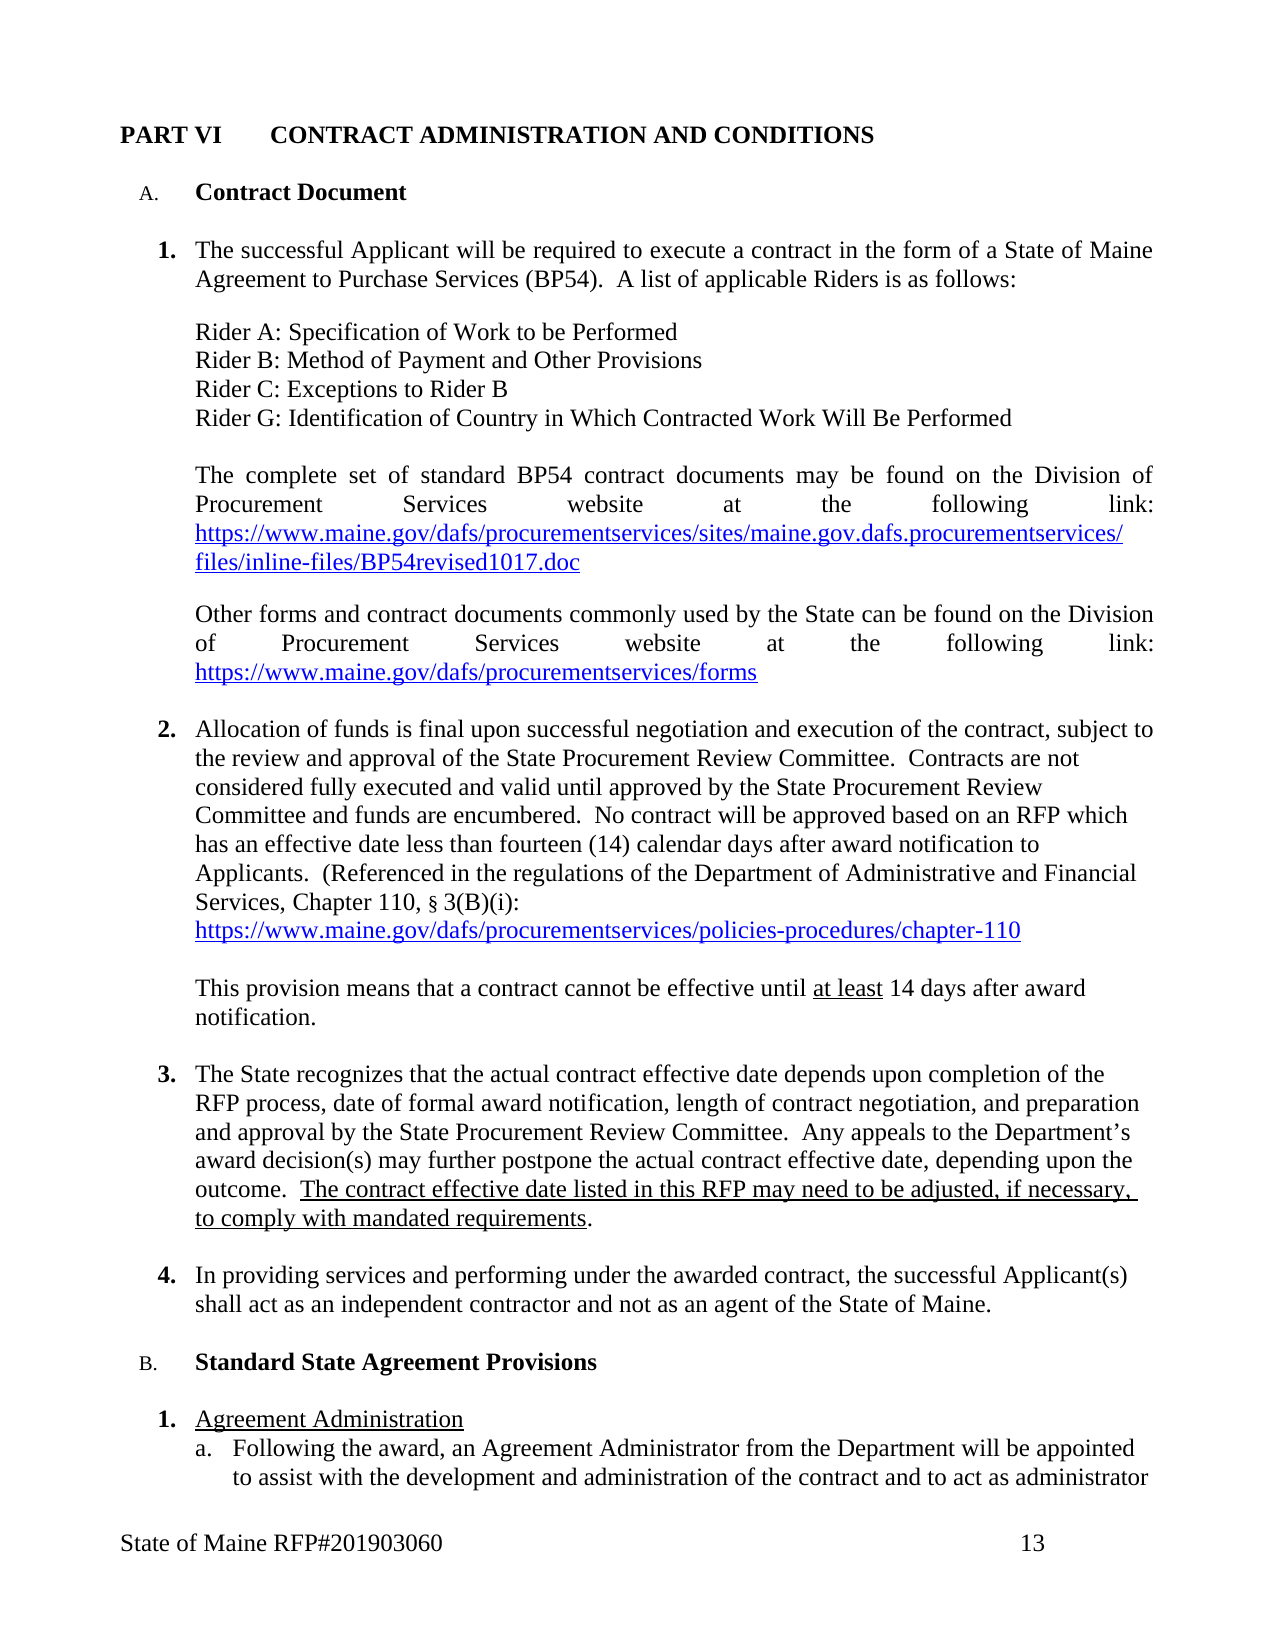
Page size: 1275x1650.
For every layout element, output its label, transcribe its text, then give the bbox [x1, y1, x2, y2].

text Other forms and contract documents commonly used by the State can be found on the Division of Procurement Services website at the following link: https://www.maine.gov/dafs/procurementservices/forms [157, 599, 1155, 686]
text Rider A: Specification of Work to be Performed [157, 317, 1230, 345]
subtitle Standard State Agreement Provisions [120, 1347, 1155, 1376]
text Rider G: Identification of Country in Which Contracted Work Will Be Performed [157, 403, 1155, 432]
list In providing services and performing under the awarded contract, the successful Applicant(s) shall act as an independent contractor and not as an agent of the State of Maine. [157, 1261, 1155, 1318]
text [195, 1433, 1155, 1491]
text 1. Agreement Administration [157, 1404, 1155, 1433]
text 1. The successful Applicant will be required to execute a contract in the form of a State of Maine Agreement to Purchase Services (BP54). A list of applicable Riders is as follows: [157, 235, 1155, 292]
text https://www.maine.gov/dafs/procurementservices/policies-procedures/chapter-110 [157, 916, 1155, 944]
text The complete set of standard BP54 contract documents may be found on the Division of Procurement Services website at the following link: https://www.maine.gov/dafs/procurementservices/sites/maine.gov.dafs.procurementservices/files/inline-files/BP54revised1017.doc [157, 460, 1155, 575]
text 3. The State recognizes that the actual contract effective date depends upon completion of the RFP process, date of formal award notification, length of contract negotiation, and preparation and approval by the State Procurement Review Committee. Any appeals to the Department’s award decision(s) may further postpone the actual contract effective date, depending upon the outcome. The contract effective date listed in this RFP may need to be adjusted, if necessary, to comply with mandated requirements. [157, 1059, 1155, 1232]
text Rider C: Exceptions to Rider B [157, 374, 1230, 403]
subtitle Contract Document [120, 177, 1155, 206]
subtitle PART VI CONTRACT ADMINISTRATION AND CONDITIONS [120, 120, 1155, 149]
text Rider B: Method of Payment and Other Provisions [157, 345, 1230, 374]
text This provision means that a contract cannot be effective until at least 14 days after award notification. [157, 973, 1155, 1031]
text 2. Allocation of funds is final upon successful negotiation and execution of the contract, subject to the review and approval of the State Procurement Review Committee. Contracts are not considered fully executed and valid until approved by the State Procurement Review Committee and funds are encumbered. No contract will be approved based on an RFP which has an effective date less than fourteen (14) calendar days after award notification to Applicants. (Referenced in the regulations of the Department of Administrative and Financial Services, Chapter 110, § 3(B)(i): [157, 714, 1155, 916]
